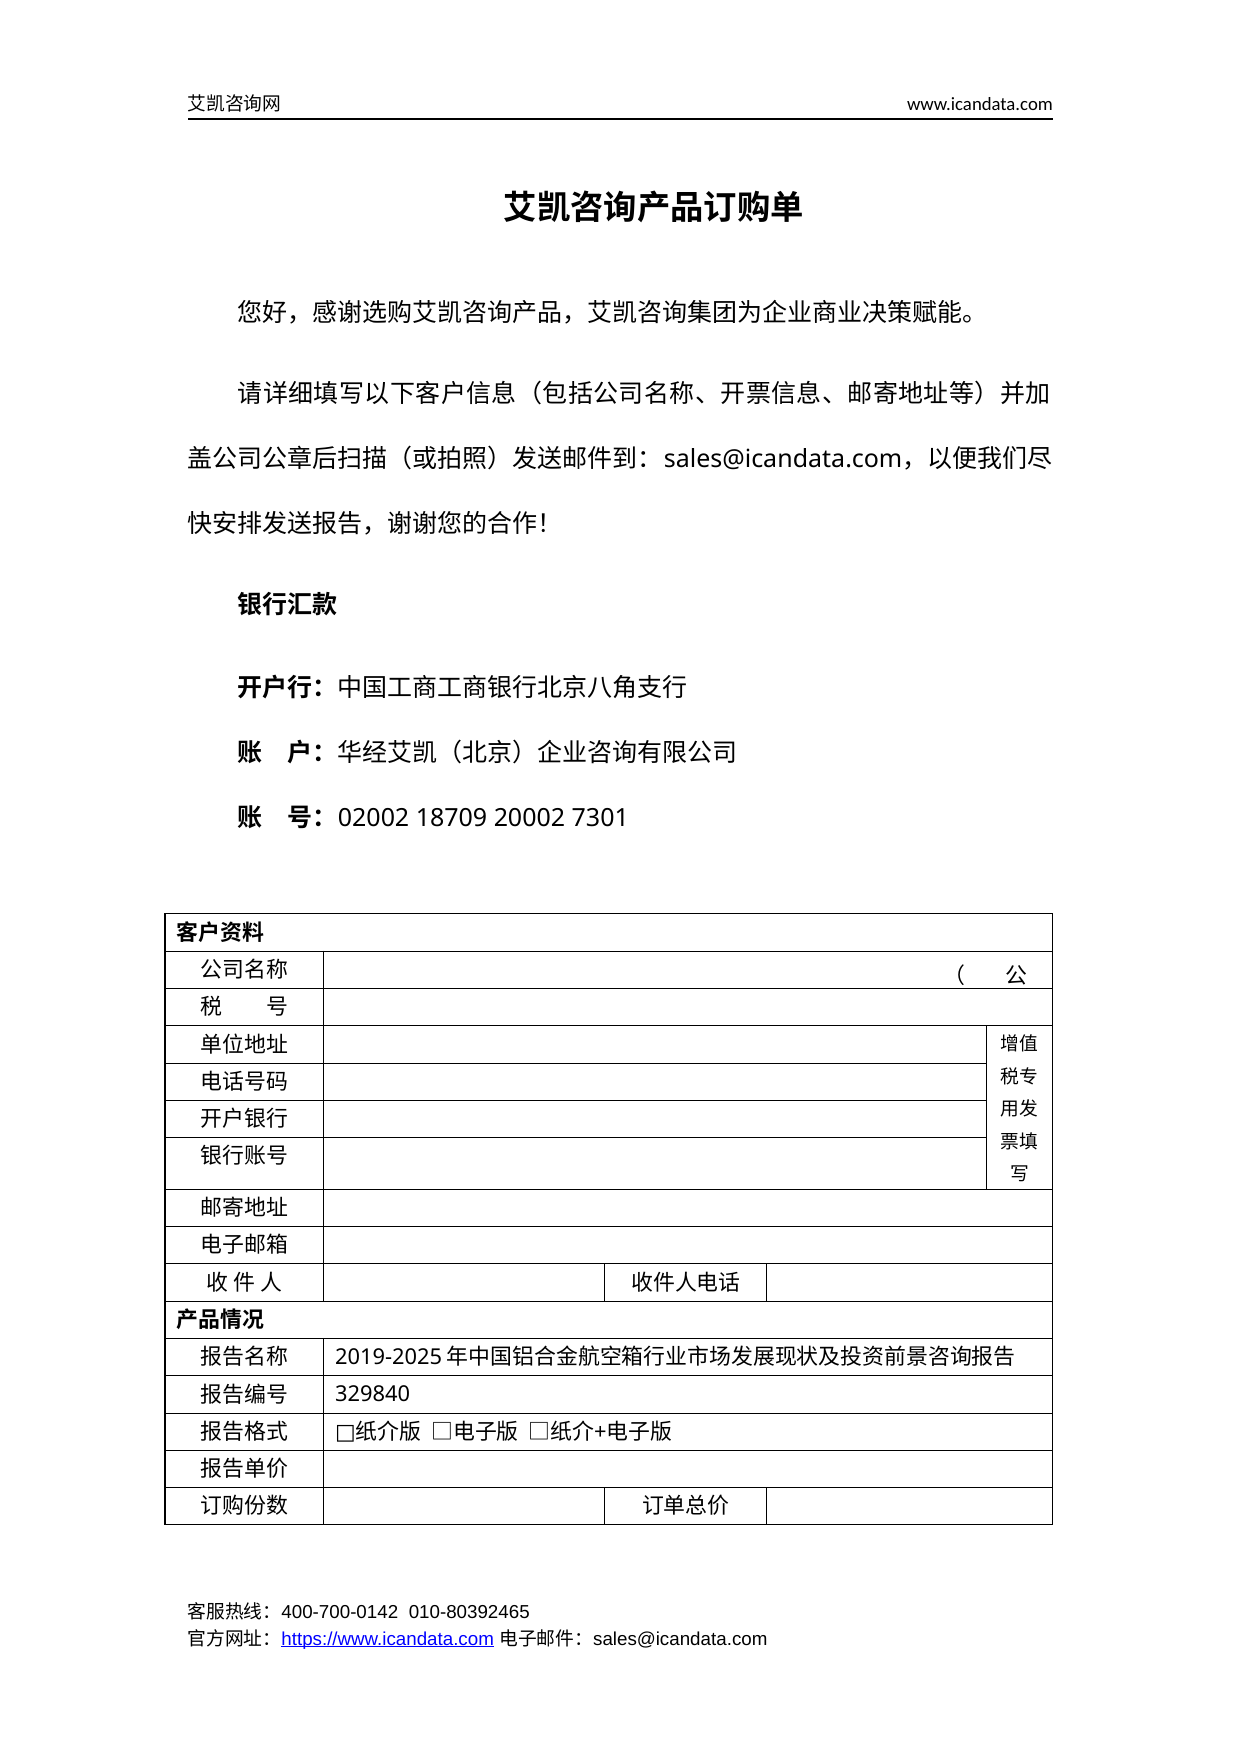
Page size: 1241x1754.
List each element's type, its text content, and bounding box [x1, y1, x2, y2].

table_cell 329840 [324, 1376, 1052, 1412]
table_cell 报告格式 [166, 1414, 323, 1450]
table_cell 报告单价 [166, 1451, 323, 1487]
table_cell [324, 1451, 1052, 1487]
table_cell [324, 989, 1052, 1025]
table_cell 报告编号 [166, 1376, 323, 1412]
table_cell [324, 1101, 986, 1137]
table_cell 银行账号 [166, 1138, 323, 1189]
text 您好，感谢选购艾凯咨询产品，艾凯咨询集团为企业商业决策赋能。 [187, 278, 1053, 343]
table_cell 增值税专用发票填写 [987, 1026, 1052, 1189]
table_cell □纸介版 □电子版 □纸介+电子版 [324, 1414, 1052, 1450]
table_cell 开户银行 [166, 1101, 323, 1137]
table_cell 订单总价 [605, 1488, 766, 1524]
table_cell [324, 1488, 604, 1524]
table_cell [324, 1138, 986, 1189]
table_cell 公司名称 [166, 952, 323, 988]
table_cell 报告名称 [166, 1339, 323, 1375]
table_cell 邮寄地址 [166, 1190, 323, 1226]
table_cell 电话号码 [166, 1064, 323, 1100]
table_cell [324, 1064, 986, 1100]
table_cell 2019-2025年中国铝合金航空箱行业市场发展现状及投资前景咨询报告 [324, 1339, 1052, 1375]
table_cell [767, 1264, 1052, 1301]
table_cell 收 件 人 [166, 1264, 323, 1301]
text 请详细填写以下客户信息（包括公司名称、开票信息、邮寄地址等）并加盖公司公章后扫描（或拍照）发送邮件到：sales@icandata.com，以便我们尽快安排发送报告，谢谢您的合作！ [187, 359, 1053, 554]
table_cell [324, 1227, 1052, 1263]
table_cell 电子邮箱 [166, 1227, 323, 1263]
table_cell 产品情况 [166, 1302, 1052, 1338]
table_cell [767, 1488, 1052, 1524]
table_header 客户资料 [166, 914, 1052, 951]
table_cell 单位地址 [166, 1026, 323, 1062]
table_cell [324, 1026, 986, 1062]
table_cell 订购份数 [166, 1488, 323, 1524]
table_cell [324, 1264, 604, 1301]
text 账 号：02002 18709 20002 7301 [187, 783, 1053, 848]
table_cell [324, 1190, 1052, 1226]
text 开户行：中国工商工商银行北京八角支行 [187, 653, 1053, 718]
text 账 户：华经艾凯（北京）企业咨询有限公司 [187, 718, 1053, 783]
text 银行汇款 [187, 570, 1053, 635]
table_cell 税 号 [166, 989, 323, 1025]
text 艾凯咨询产品订购单 [187, 172, 1053, 237]
table_cell 收件人电话 [605, 1264, 766, 1301]
table_cell [324, 952, 1052, 988]
